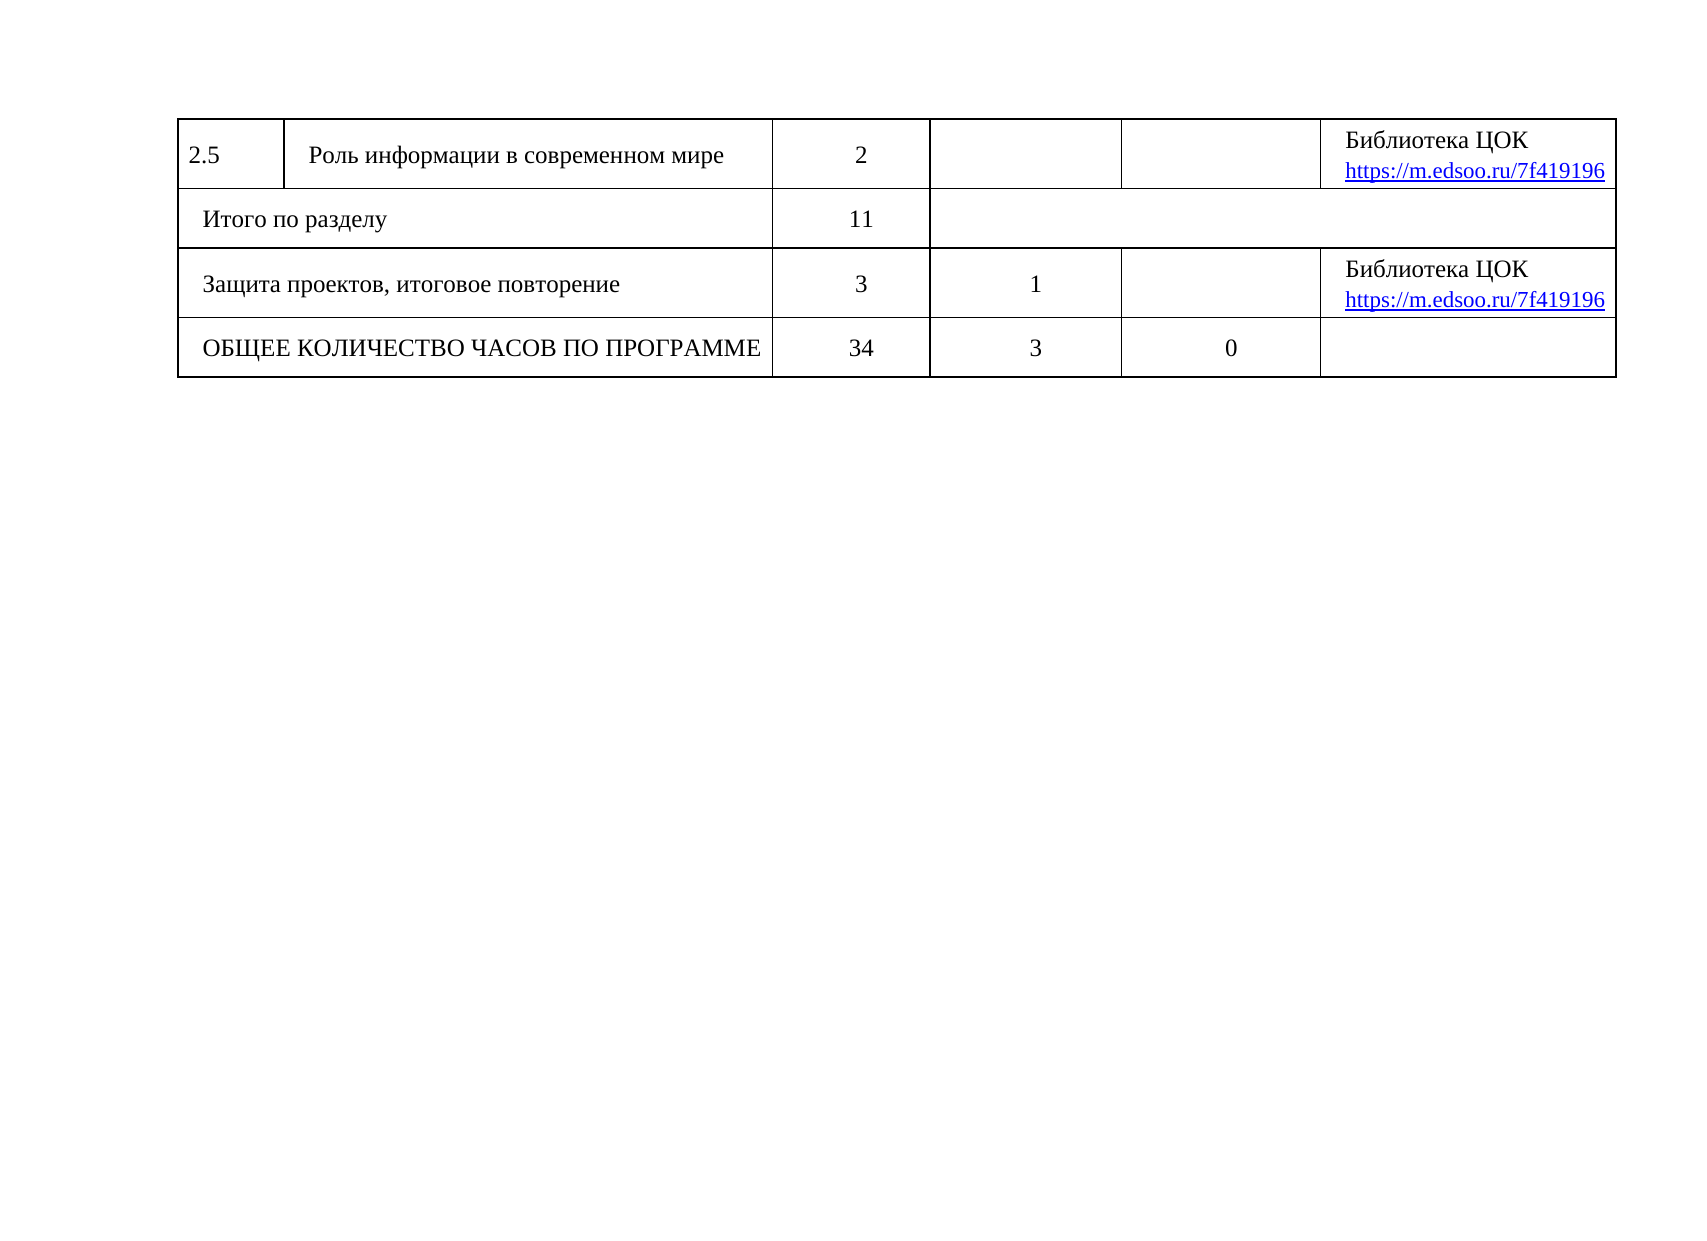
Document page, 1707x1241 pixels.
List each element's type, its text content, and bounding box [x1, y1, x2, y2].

table_cell Защита проектов, итоговое повторение [179, 249, 772, 317]
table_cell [1321, 120, 1615, 188]
table_cell 3 [773, 249, 929, 317]
table_cell [1321, 318, 1615, 376]
table_cell Роль информации в современном мире [285, 120, 772, 188]
table_cell 0 [1122, 318, 1320, 376]
table_cell 3 [931, 318, 1121, 376]
table_cell [931, 189, 1615, 247]
table_cell Итого по разделу [179, 189, 772, 247]
table_cell 11 [773, 189, 929, 247]
table_cell 2.5 [179, 120, 283, 188]
table_cell 2 [773, 120, 929, 188]
table_cell [931, 120, 1121, 188]
table_cell ОБЩЕЕ КОЛИЧЕСТВО ЧАСОВ ПО ПРОГРАММЕ [179, 318, 772, 376]
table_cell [1321, 249, 1615, 317]
table_cell [1122, 120, 1320, 188]
table_cell 34 [773, 318, 929, 376]
table_cell [1122, 249, 1320, 317]
table_cell 1 [931, 249, 1121, 317]
